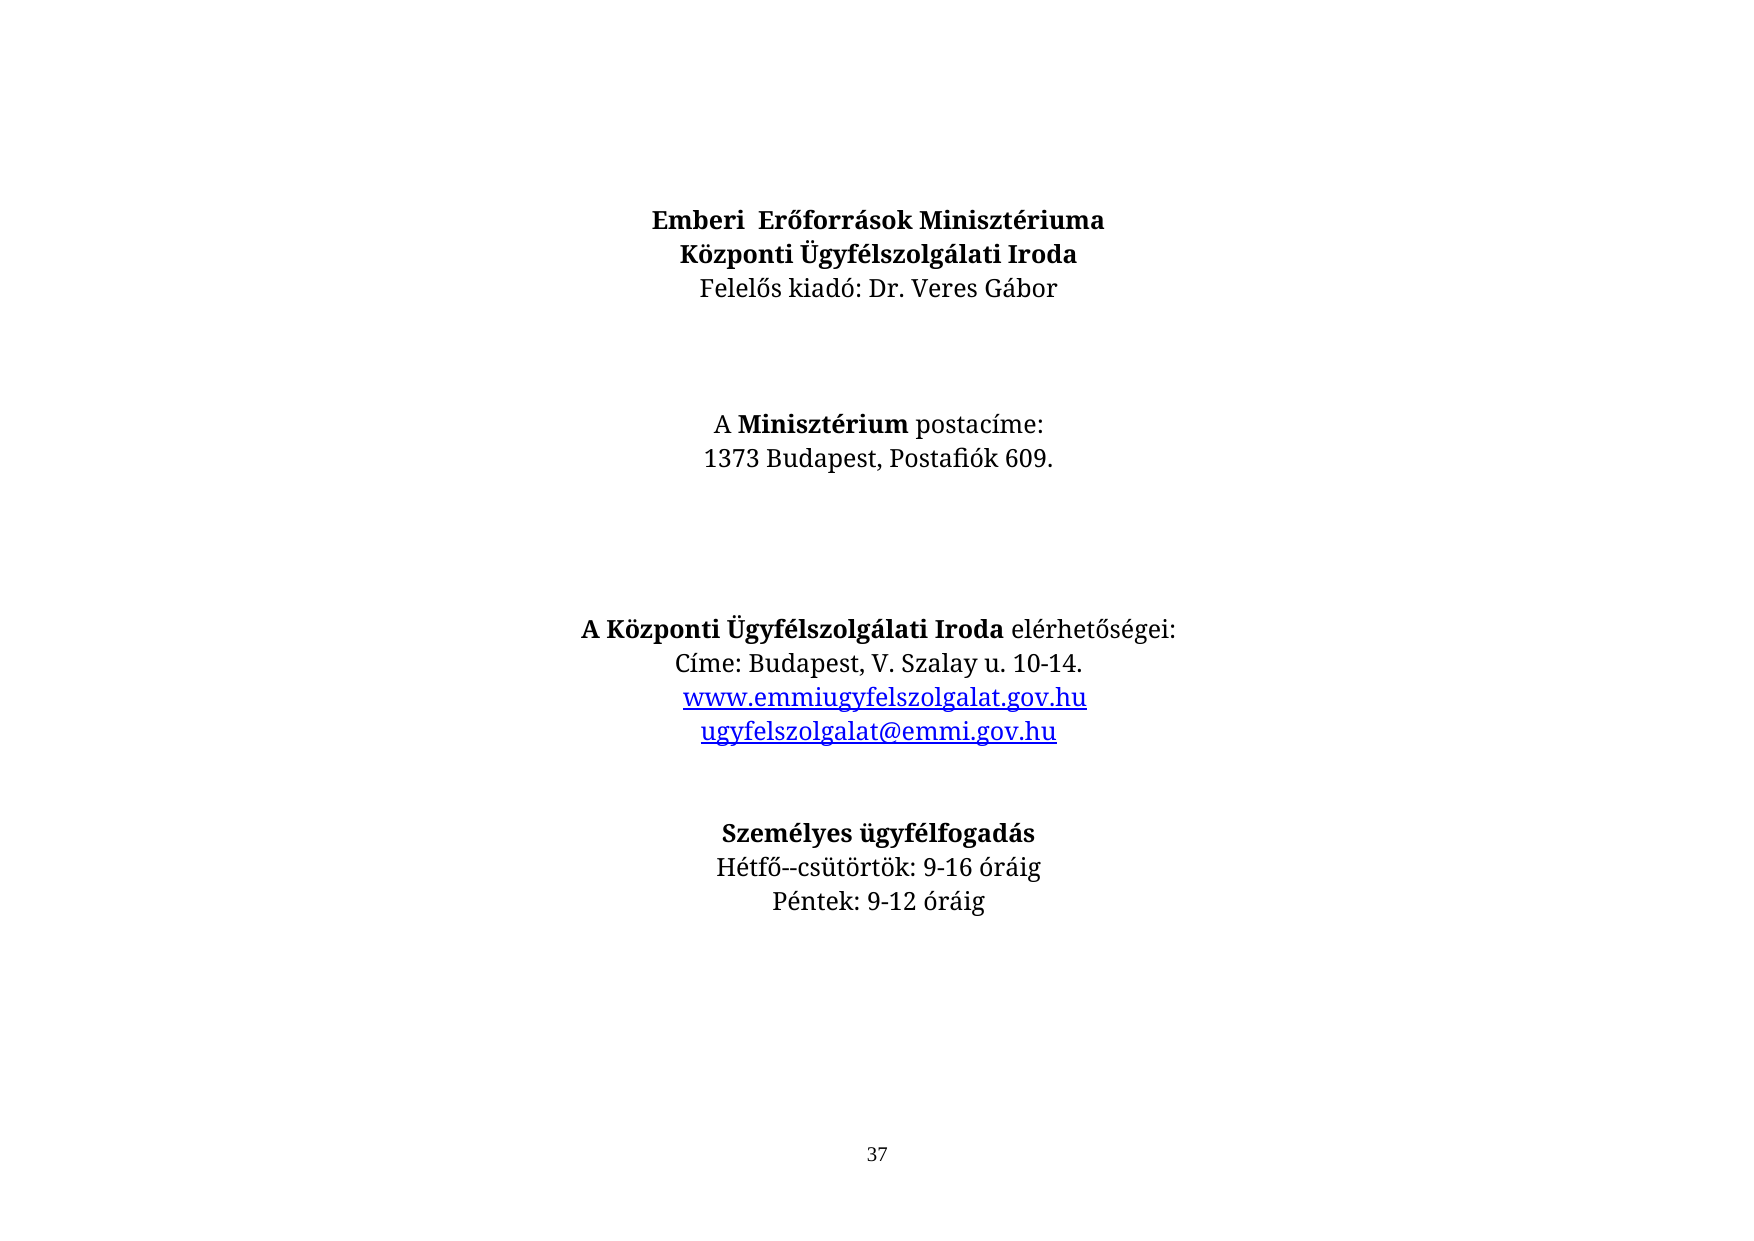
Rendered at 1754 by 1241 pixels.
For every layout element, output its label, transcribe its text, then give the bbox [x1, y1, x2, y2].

text Emberi Erőforrások Minisztériuma [89, 202, 1668, 237]
subtitle Központi Ügyfélszolgálati Iroda [89, 237, 1668, 271]
text Péntek: 9-12 óráig [89, 884, 1668, 918]
text A Minisztérium postacíme: [89, 407, 1668, 441]
text ugyfelszolgalat@emmi.gov.hu [89, 713, 1668, 747]
text Felelős kiadó: Dr. Veres Gábor [89, 271, 1668, 305]
subtitle A Központi Ügyfélszolgálati Iroda elérhetőségei: [89, 611, 1668, 645]
text www.emmiugyfelszolgalat.gov.hu [89, 679, 1668, 713]
text 1373 Budapest, Postafiók 609. [89, 441, 1668, 475]
text Címe: Budapest, V. Szalay u. 10-14. [89, 645, 1668, 679]
text Személyes ügyfélfogadás Hétfő--csütörtök: 9-16 óráig [89, 816, 1668, 884]
